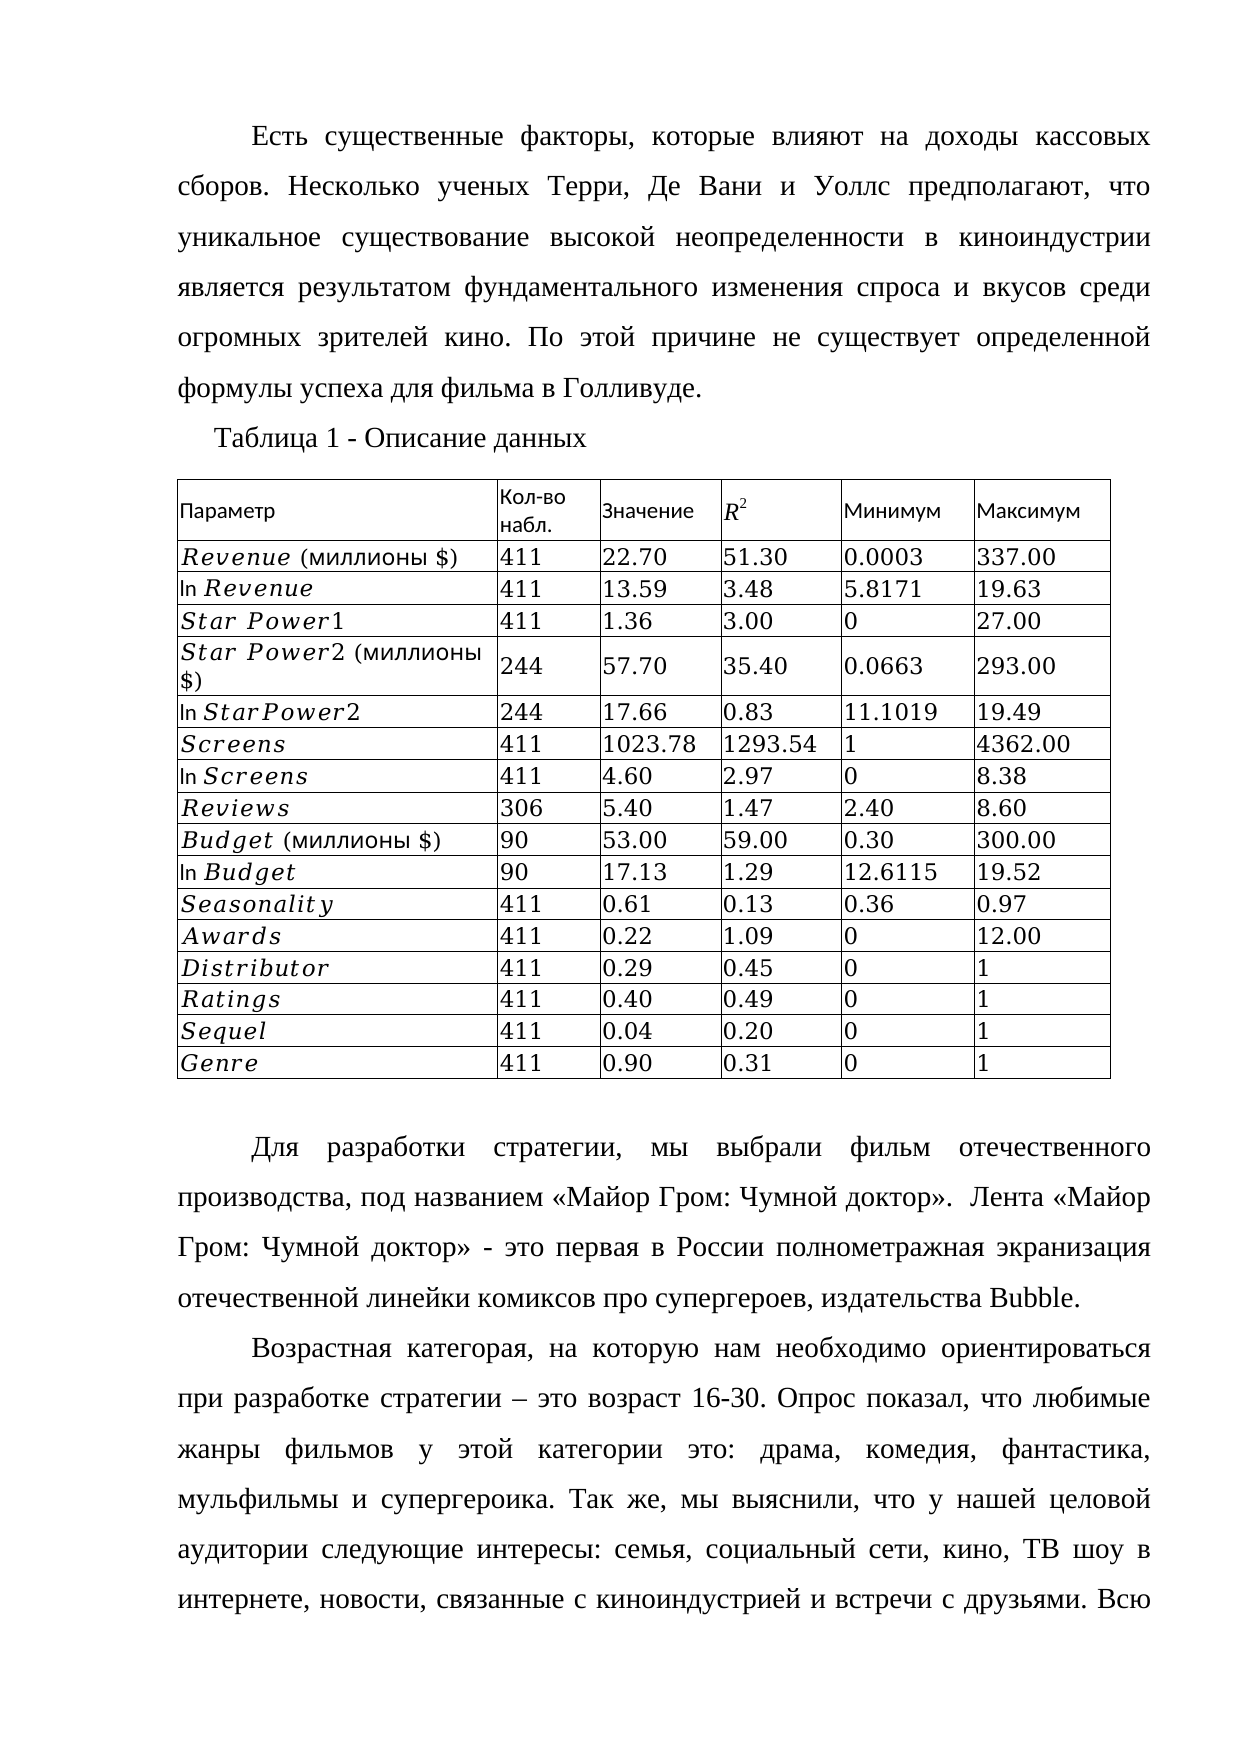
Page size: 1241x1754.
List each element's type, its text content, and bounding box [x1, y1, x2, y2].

table_cell 411 [498, 605, 600, 636]
table_cell 4362.00 [975, 728, 1110, 759]
table_cell 293.00 [975, 637, 1110, 695]
table_cell 2.97 [722, 760, 841, 792]
table_cell 𝐺𝑒𝑛𝑟𝑒 [178, 1047, 497, 1077]
table_cell 0.31 [722, 1047, 841, 1077]
table_cell 1 [842, 728, 974, 759]
table_header Значение [601, 480, 721, 539]
table_cell 0.0663 [842, 637, 974, 695]
table_cell 2.40 [842, 793, 974, 823]
table_cell 5.8171 [842, 572, 974, 604]
table_cell 0.22 [601, 920, 721, 951]
table_header Максимум [975, 480, 1110, 539]
table_cell 0.83 [722, 696, 841, 727]
table_cell 17.13 [601, 856, 721, 887]
table_cell 0.97 [975, 889, 1110, 919]
table_cell 51.30 [722, 541, 841, 571]
table_cell ln 𝑅𝑒𝑣𝑒𝑛𝑢𝑒 [178, 572, 497, 604]
table_cell 22.70 [601, 541, 721, 571]
table_header Минимум [842, 480, 974, 539]
table_cell 19.63 [975, 572, 1110, 604]
table_cell 0.0003 [842, 541, 974, 571]
table_cell 𝑆𝑒𝑎𝑠𝑜𝑛𝑎𝑙𝑖𝑡𝑦 [178, 889, 497, 919]
table_cell 306 [498, 793, 600, 823]
table_cell ln 𝐵𝑢𝑑𝑔𝑒𝑡 [178, 856, 497, 887]
table_cell 411 [498, 728, 600, 759]
table_cell 17.66 [601, 696, 721, 727]
table_cell 0.40 [601, 984, 721, 1014]
table_cell 1023.78 [601, 728, 721, 759]
table_cell 0.30 [842, 824, 974, 855]
table_cell 𝑆𝑐𝑟𝑒𝑒𝑛𝑠 [178, 728, 497, 759]
table_cell 57.70 [601, 637, 721, 695]
table_cell 411 [498, 541, 600, 571]
table_cell 19.49 [975, 696, 1110, 727]
table_cell 11.1019 [842, 696, 974, 727]
table_cell 3.48 [722, 572, 841, 604]
table_cell 12.00 [975, 920, 1110, 951]
table_cell 1.36 [601, 605, 721, 636]
table_cell 90 [498, 856, 600, 887]
table_cell 300.00 [975, 824, 1110, 855]
table_cell 0.36 [842, 889, 974, 919]
table_cell 27.00 [975, 605, 1110, 636]
table_cell 411 [498, 920, 600, 951]
table_cell 1 [975, 984, 1110, 1014]
table_cell 𝐷𝑖𝑠𝑡𝑟𝑖𝑏𝑢𝑡𝑜𝑟 [178, 952, 497, 982]
table_cell 𝑅𝑒𝑣𝑒𝑛𝑢𝑒 (миллионы $) [178, 541, 497, 571]
table_cell 1 [975, 1015, 1110, 1046]
table_cell 𝑆𝑡𝑎𝑟 𝑃𝑜𝑤𝑒𝑟1 [178, 605, 497, 636]
table_cell 4.60 [601, 760, 721, 792]
text Для разработки стратегии, мы выбрали фильм отечественного производства, под названием «Майор Гром: Чумной доктор». Лента «Майор Гром: Чумной доктор» - это первая в России полнометражная экранизация отечественной линейки комиксов про супергероев, издательства Bubble. [177, 1129, 1152, 1313]
table_cell 411 [498, 984, 600, 1014]
table_cell 1 [975, 952, 1110, 982]
table_cell ln 𝑆𝑐𝑟𝑒𝑒𝑛𝑠 [178, 760, 497, 792]
table_cell 0 [842, 605, 974, 636]
table_cell 411 [498, 572, 600, 604]
table_header Кол-во набл. [498, 480, 600, 539]
table_cell 0 [842, 920, 974, 951]
table_cell 244 [498, 696, 600, 727]
table_cell 8.38 [975, 760, 1110, 792]
table_cell ln 𝑆𝑡𝑎𝑟𝑃𝑜𝑤𝑒𝑟2 [178, 696, 497, 727]
table_cell 0.45 [722, 952, 841, 982]
table_cell 411 [498, 889, 600, 919]
table_header [722, 480, 841, 539]
table_cell 3.00 [722, 605, 841, 636]
table_cell 0 [842, 760, 974, 792]
text Таблица 1 - Описание данных [177, 420, 1152, 453]
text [177, 1330, 1152, 1615]
table_cell 0.20 [722, 1015, 841, 1046]
table_cell 0 [842, 1047, 974, 1077]
table_cell 𝑅𝑒𝑣𝑖𝑒𝑤𝑠 [178, 793, 497, 823]
table_cell 13.59 [601, 572, 721, 604]
table_cell 53.00 [601, 824, 721, 855]
table_cell 1.29 [722, 856, 841, 887]
table_cell 𝐴𝑤𝑎𝑟𝑑𝑠 [178, 920, 497, 951]
table_cell 90 [498, 824, 600, 855]
table_cell 𝑅𝑎𝑡𝑖𝑛𝑔𝑠 [178, 984, 497, 1014]
table_cell 244 [498, 637, 600, 695]
table_cell 𝐵𝑢𝑑𝑔𝑒𝑡 (миллионы $) [178, 824, 497, 855]
table_cell 1.09 [722, 920, 841, 951]
table_cell 8.60 [975, 793, 1110, 823]
table_cell 12.6115 [842, 856, 974, 887]
table_header Параметр [178, 480, 497, 539]
table_cell 5.40 [601, 793, 721, 823]
table_cell 𝑆𝑡𝑎𝑟 𝑃𝑜𝑤𝑒𝑟2 (миллионы $) [178, 637, 497, 695]
table_cell 1 [975, 1047, 1110, 1077]
table_cell 337.00 [975, 541, 1110, 571]
table_cell 0.61 [601, 889, 721, 919]
table_cell 19.52 [975, 856, 1110, 887]
table_cell 35.40 [722, 637, 841, 695]
table_cell 0.29 [601, 952, 721, 982]
table_cell 𝑆𝑒𝑞𝑢𝑒𝑙 [178, 1015, 497, 1046]
table_cell 411 [498, 1015, 600, 1046]
table_cell 1.47 [722, 793, 841, 823]
table_cell 411 [498, 952, 600, 982]
table_cell 0 [842, 1015, 974, 1046]
table_cell 411 [498, 1047, 600, 1077]
table_cell 0.49 [722, 984, 841, 1014]
table_cell 59.00 [722, 824, 841, 855]
table_cell 0.90 [601, 1047, 721, 1077]
table_cell 0.04 [601, 1015, 721, 1046]
table_cell 0 [842, 984, 974, 1014]
table_cell 0.13 [722, 889, 841, 919]
text Есть существенные факторы, которые влияют на доходы кассовых сборов. Несколько ученых Терри, Де Вани и Уоллс предполагают, что уникальное существование высокой неопределенности в киноиндустрии является результатом фундаментального изменения спроса и вкусов среди огромных зрителей кино. По этой причине не существует определенной формулы успеха для фильма в Голливуде. [177, 118, 1152, 403]
table_cell 0 [842, 952, 974, 982]
table_cell 411 [498, 760, 600, 792]
table_cell 1293.54 [722, 728, 841, 759]
